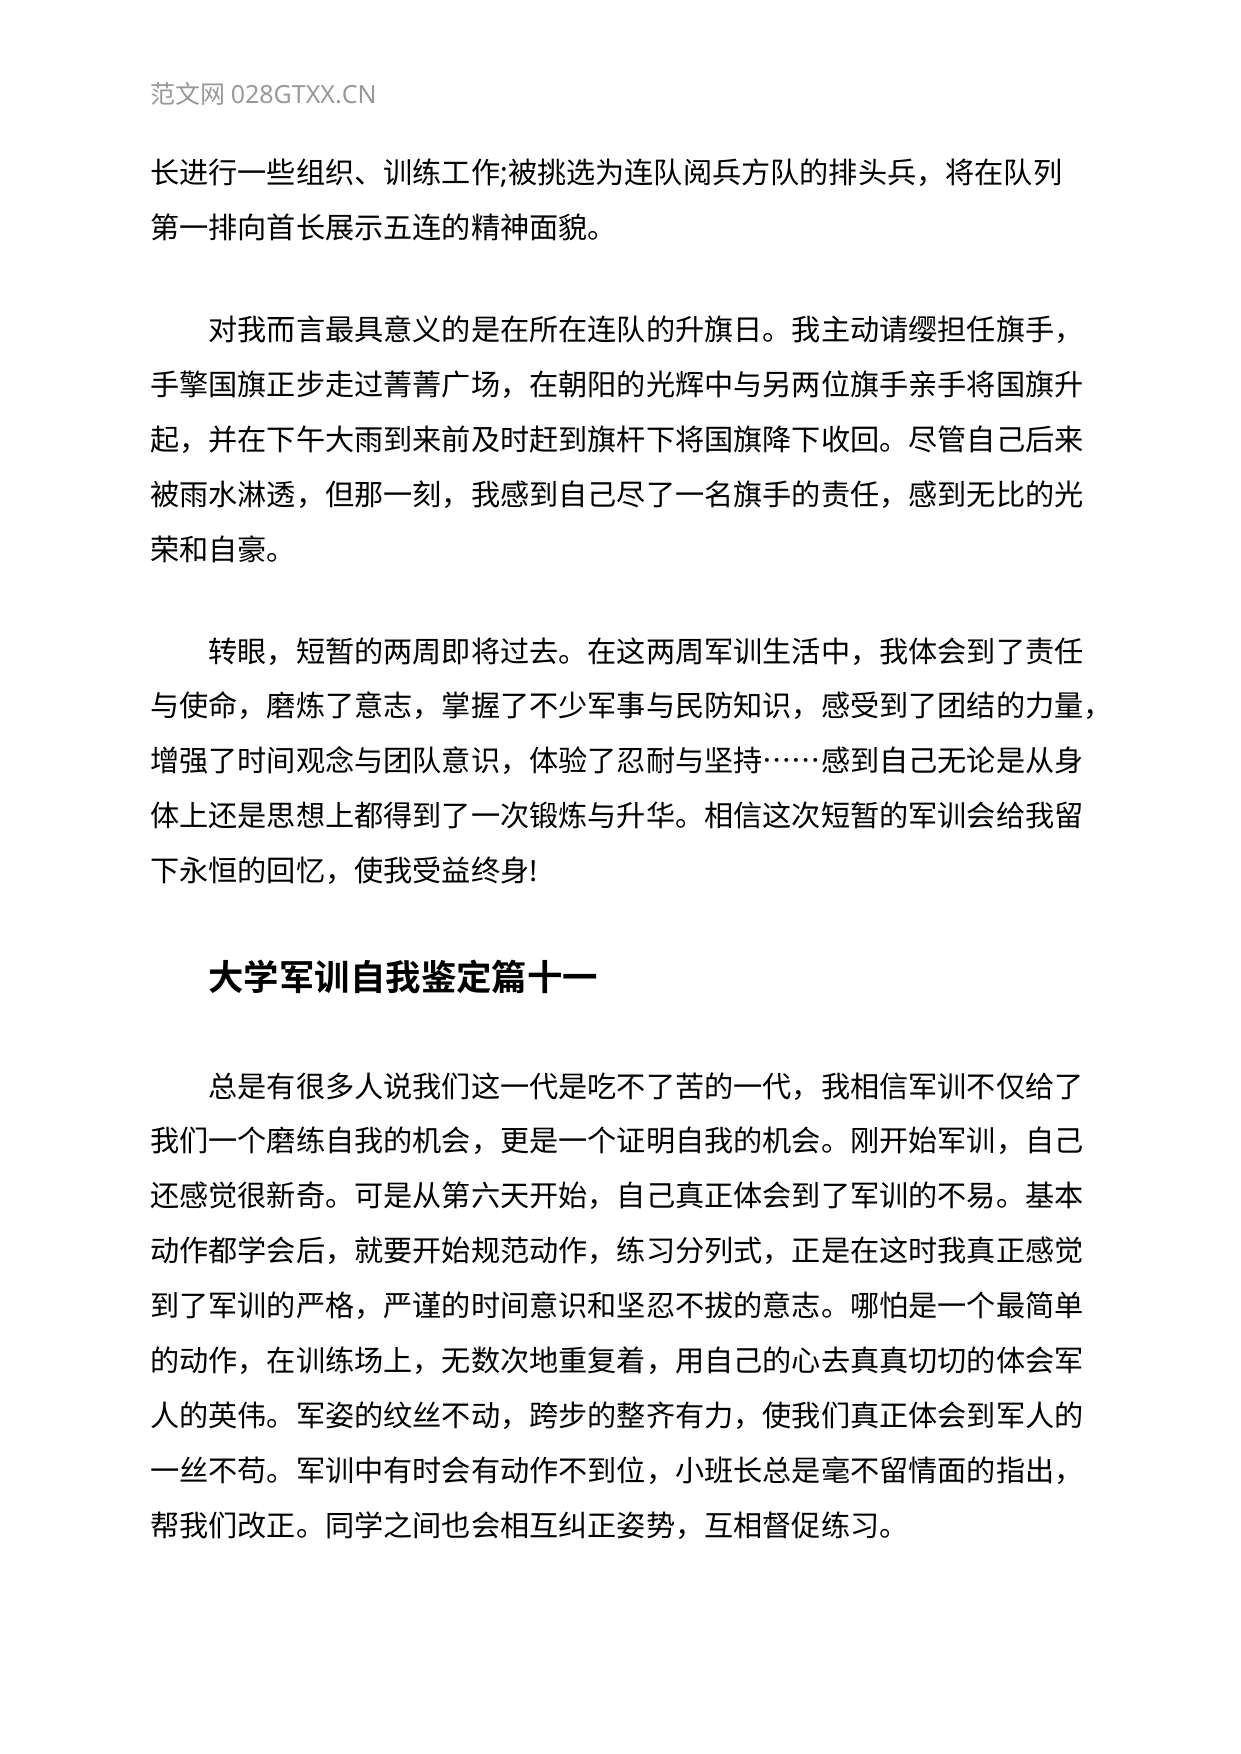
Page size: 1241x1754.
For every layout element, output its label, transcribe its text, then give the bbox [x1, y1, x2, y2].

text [150, 150, 1090, 247]
text 转眼，短暂的两周即将过去。在这两周军训生活中，我体会到了责任与使命，磨炼了意志，掌握了不少军事与民防知识，感受到了团结的力量，增强了时间观念与团队意识，体验了忍耐与坚持……感到自己无论是从身体上还是思想上都得到了一次锻炼与升华。相信这次短暂的军训会给我留下永恒的回忆，使我受益终身! [150, 628, 1090, 890]
text 对我而言最具意义的是在所在连队的升旗日。我主动请缨担任旗手，手擎国旗正步走过菁菁广场，在朝阳的光辉中与另两位旗手亲手将国旗升起，并在下午大雨到来前及时赶到旗杆下将国旗降下收回。尽管自己后来被雨水淋透，但那一刻，我感到自己尽了一名旗手的责任，感到无比的光荣和自豪。 [150, 307, 1090, 569]
text 总是有很多人说我们这一代是吃不了苦的一代，我相信军训不仅给了我们一个磨练自我的机会，更是一个证明自我的机会。刚开始军训，自己还感觉很新奇。可是从第六天开始，自己真正体会到了军训的不易。基本动作都学会后，就要开始规范动作，练习分列式，正是在这时我真正感觉到了军训的严格，严谨的时间意识和坚忍不拔的意志。哪怕是一个最简单的动作，在训练场上，无数次地重复着，用自己的心去真真切切的体会军人的英伟。军姿的纹丝不动，跨步的整齐有力，使我们真正体会到军人的一丝不苟。军训中有时会有动作不到位，小班长总是毫不留情面的指出，帮我们改正。同学之间也会相互纠正姿势，互相督促练习。 [150, 1063, 1090, 1544]
text 大学军训自我鉴定篇十一 [150, 950, 1090, 1001]
